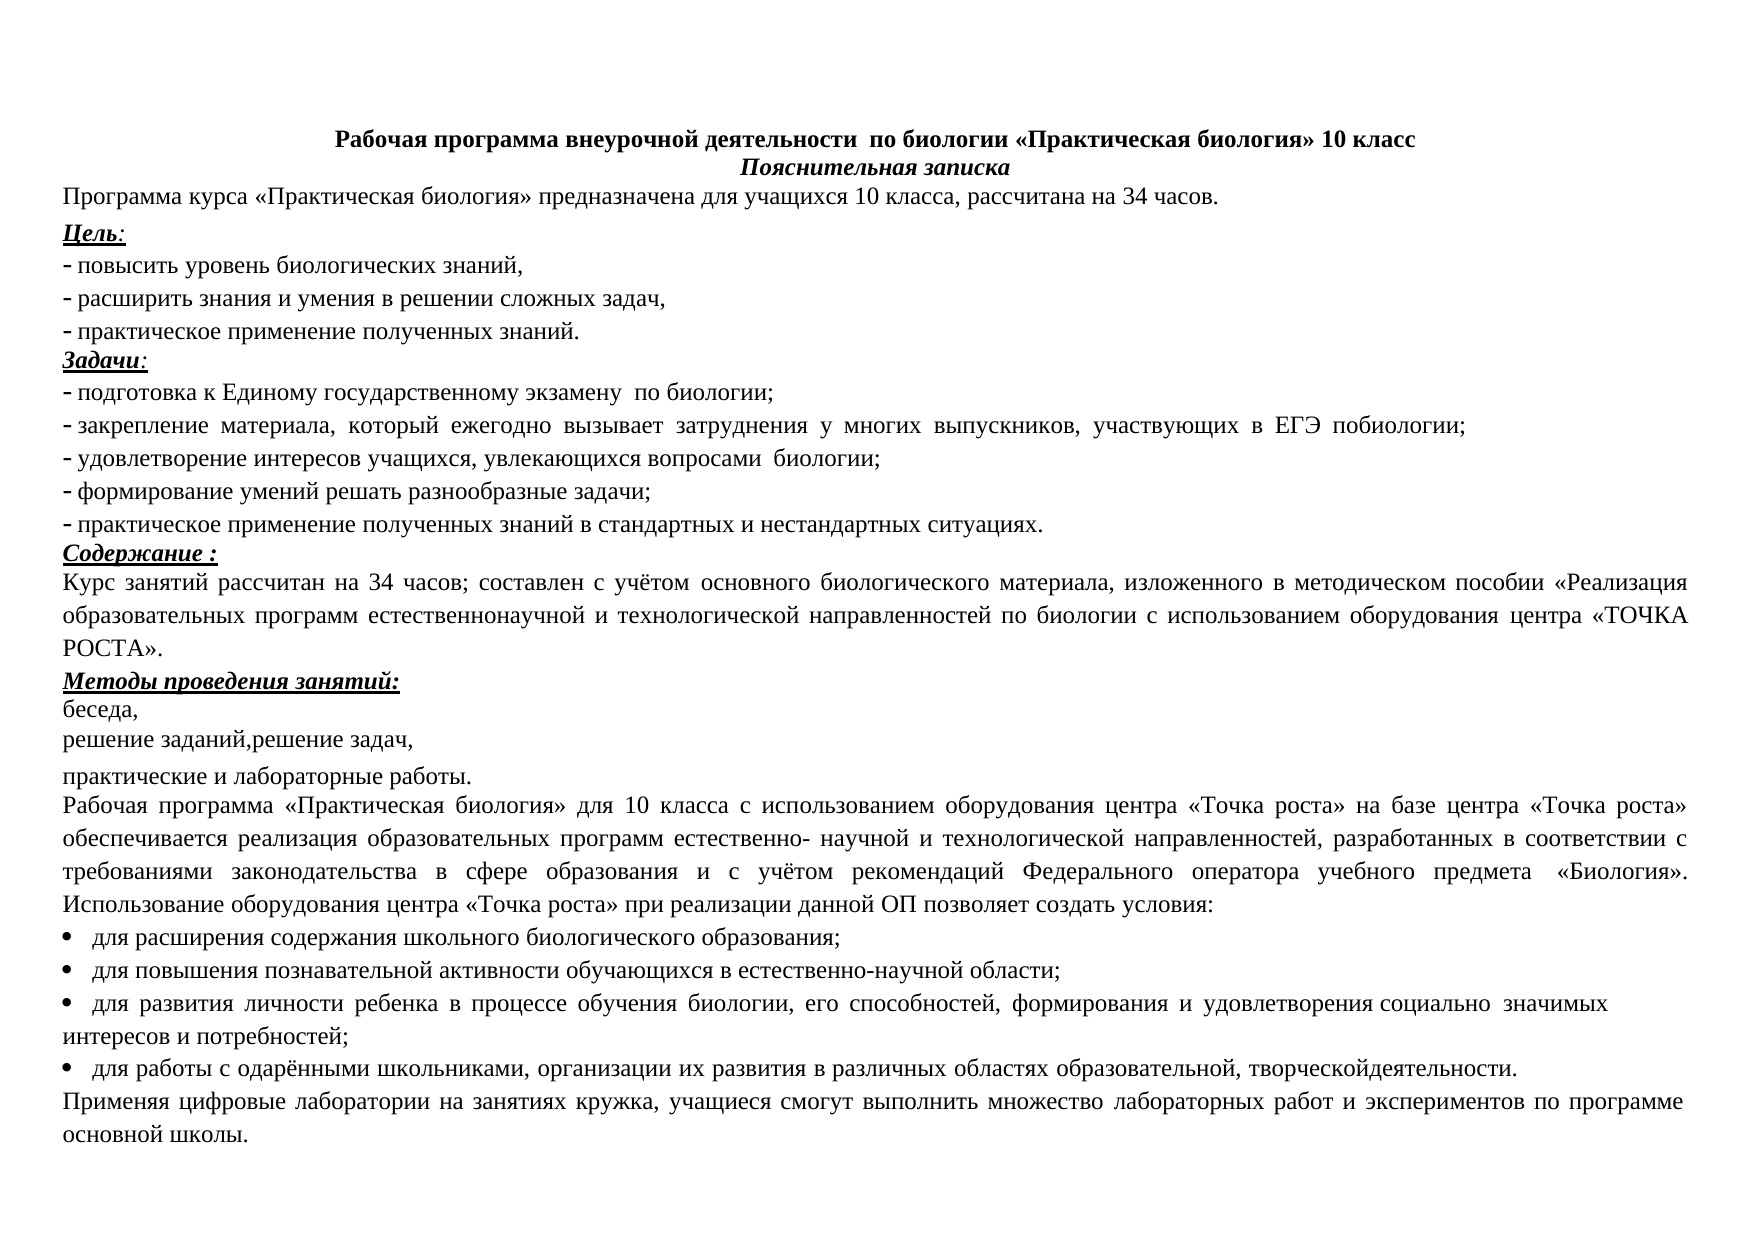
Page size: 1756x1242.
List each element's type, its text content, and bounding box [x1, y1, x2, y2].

list повысить уровень биологических знаний, [62, 248, 1699, 281]
subtitle Рабочая программа внеурочной деятельности по биологии «Практическая биология» 10 класс [304, 124, 1445, 153]
list для работы с одарёнными школьниками, организации их развития в различных областях образовательной, творческойдеятельности. [62, 1053, 1699, 1082]
text практические и лабораторные работы. [62, 761, 1699, 789]
subtitle Задачи: [62, 346, 1699, 374]
list практическое применение полученных знаний. [62, 313, 1699, 346]
text беседа, [62, 695, 1699, 723]
subtitle Методы проведения занятий: [62, 666, 1699, 695]
list для расширения содержания школьного биологического образования; [62, 922, 1699, 951]
list подготовка к Единому государственному экзамену по биологии; [62, 374, 1699, 407]
list формирование умений решать разнообразные задачи; [62, 473, 1699, 506]
subtitle Содержание : [62, 539, 1699, 567]
list закрепление материала, который ежегодно вызывает затруднения у многих выпускников, участвующих в ЕГЭ побиологии; [62, 407, 1699, 440]
list удовлетворение интересов учащихся, увлекающихся вопросами биологии; [62, 440, 1699, 473]
text Рабочая программа «Практическая биология» для 10 класса с использованием оборудования центра «Точка роста» на базе центра «Точка роста» обеспечивается реализация образовательных программ естественно- научной и технологической направленностей, разработанных в соответствии с требованиями законодательства в сфере образования и с учётом рекомендаций Федерального оператора учебного предмета «Биология». Использование оборудования центра «Точка роста» при реализации данной ОП позволяет создать условия: [62, 790, 1688, 918]
text Курс занятий рассчитан на 34 часов; составлен с учётом основного биологического материала, изложенного в методическом пособии «Реализация образовательных программ естественнонаучной и технологической направленностей по биологии с использованием оборудования центра «ТОЧКА РОСТА». [62, 567, 1688, 662]
list для развития личности ребенка в процессе обучения биологии, его способностей, формирования и удовлетворения социально значимых интересов и потребностей; [62, 988, 1688, 1049]
text решение заданий,решение задач, [62, 724, 1699, 753]
text Программа курса «Практическая биология» предназначена для учащихся 10 класса, рассчитана на 34 часов. [62, 181, 1699, 210]
text Применяя цифровые лаборатории на занятиях кружка, учащиеся смогут выполнить множество лабораторных работ и экспериментов по программе основной школы. [62, 1086, 1699, 1148]
subtitle Цель: [62, 218, 1699, 247]
list практическое применение полученных знаний в стандартных и нестандартных ситуациях. [62, 506, 1699, 539]
subtitle Пояснительная записка [304, 153, 1445, 181]
list для повышения познавательной активности обучающихся в естественно-научной области; [62, 955, 1699, 984]
list расширить знания и умения в решении сложных задач, [62, 281, 1699, 313]
